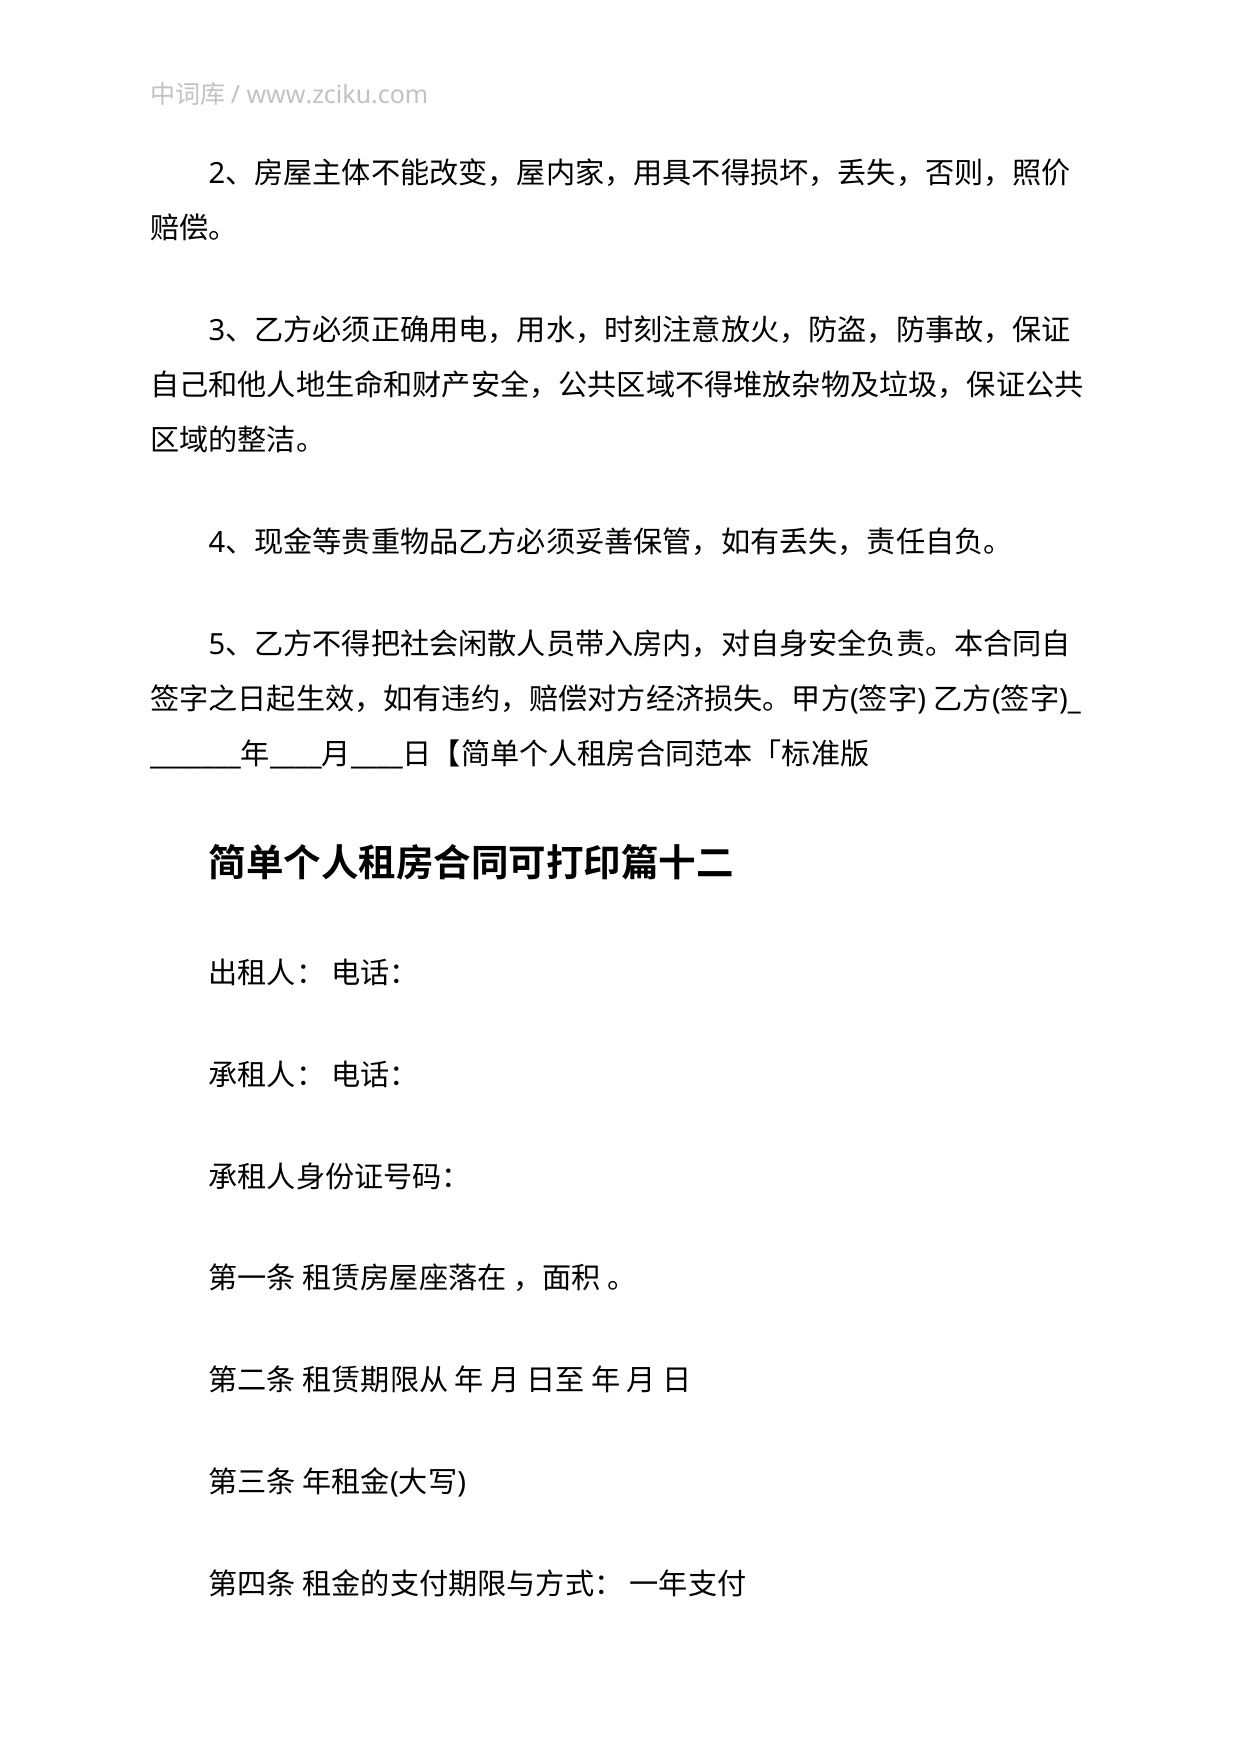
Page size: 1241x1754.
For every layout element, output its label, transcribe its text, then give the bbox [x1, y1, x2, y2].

text 第三条 年租金(大写) [150, 1459, 1090, 1501]
text 承租人身份证号码： [150, 1153, 1090, 1196]
text 3、乙方必须正确用电，用水，时刻注意放火，防盗，防事故，保证自己和他人地生命和财产安全，公共区域不得堆放杂物及垃圾，保证公共区域的整洁。 [150, 307, 1090, 459]
text 承租人： 电话： [150, 1052, 1090, 1094]
text 4、现金等贵重物品乙方必须妥善保管，如有丢失，责任自负。 [150, 518, 1090, 561]
text 5、乙方不得把社会闲散人员带入房内，对自身安全负责。本合同自签字之日起生效，如有违约，赔偿对方经济损失。甲方(签字) 乙方(签字)________年____月____日【简单个人租房合同范本「标准版 [150, 620, 1090, 773]
text 简单个人租房合同可打印篇十二 [150, 832, 1090, 887]
text 第四条 租金的支付期限与方式： 一年支付 [150, 1561, 1090, 1603]
text 第二条 租赁期限从 年 月 日至 年 月 日 [150, 1357, 1090, 1399]
text 出租人： 电话： [150, 950, 1090, 992]
text 第一条 租赁房屋座落在 ，面积 。 [150, 1255, 1090, 1297]
text 2、房屋主体不能改变，屋内家，用具不得损坏，丢失，否则，照价赔偿。 [150, 150, 1090, 247]
